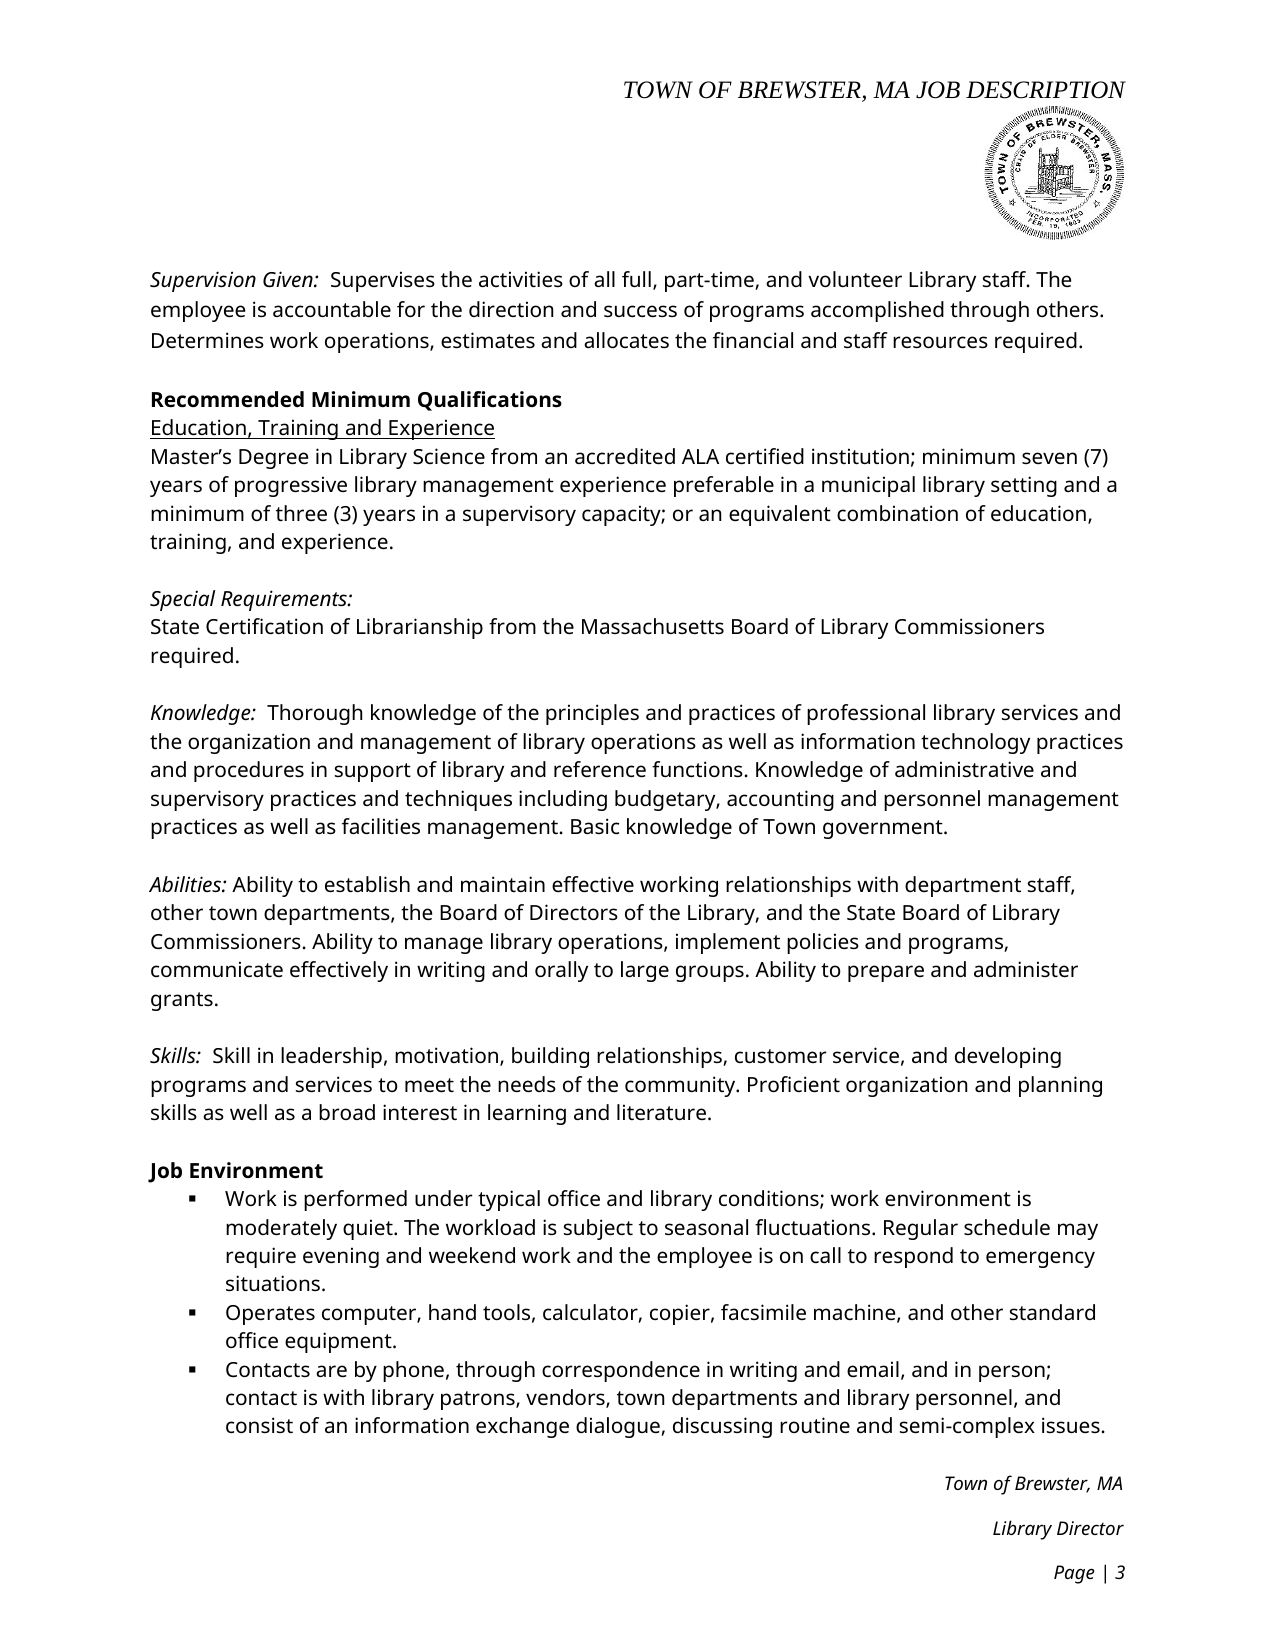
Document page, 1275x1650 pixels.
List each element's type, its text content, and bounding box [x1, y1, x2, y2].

text Recommended Minimum Qualifications [150, 385, 1125, 413]
text Special Requirements: State Certification of Librarianship from the Massachusetts Board of Library Commissioners required. [150, 584, 1125, 669]
text Supervision Given: Supervises the activities of all full, part-time, and volunteer Library staff. The employee is accountable for the direction and success of programs accomplished through others. Determines work operations, estimates and allocates the financial and staff resources required. [150, 265, 1125, 354]
list Operates computer, hand tools, calculator, copier, facsimile machine, and other standard office equipment. [187, 1298, 1125, 1355]
text Knowledge: Thorough knowledge of the principles and practices of professional library services and the organization and management of library operations as well as information technology practices and procedures in support of library and reference functions. Knowledge of administrative and supervisory practices and techniques including budgetary, accounting and personnel management practices as well as facilities management. Basic knowledge of Town government. [150, 698, 1125, 841]
text Skills: Skill in leadership, motivation, building relationships, customer service, and developing programs and services to meet the needs of the community. Proficient organization and planning skills as well as a broad interest in learning and literature. [150, 1041, 1125, 1127]
picture [983, 106, 1125, 241]
text Education, Training and Experience [150, 413, 1125, 442]
list Contacts are by phone, through correspondence in writing and email, and in person; contact is with library patrons, vendors, town departments and library personnel, and consist of an information exchange dialogue, discussing routine and semi-complex issues. [187, 1355, 1125, 1440]
list Work is performed under typical office and library conditions; work environment is moderately quiet. The workload is subject to seasonal fluctuations. Regular schedule may require evening and weekend work and the employee is on call to respond to emergency situations. [187, 1184, 1125, 1298]
text Abilities: Ability to establish and maintain effective working relationships with department staff, other town departments, the Board of Directors of the Library, and the State Board of Library Commissioners. Ability to manage library operations, implement policies and programs, communicate effectively in writing and orally to large groups. Ability to prepare and administer grants. [150, 870, 1125, 1012]
text Master’s Degree in Library Science from an accredited ALA certified institution; minimum seven (7) years of progressive library management experience preferable in a municipal library setting and a minimum of three (3) years in a supervisory capacity; or an equivalent combination of education, training, and experience. [150, 442, 1125, 556]
text Job Environment [150, 1156, 1125, 1184]
